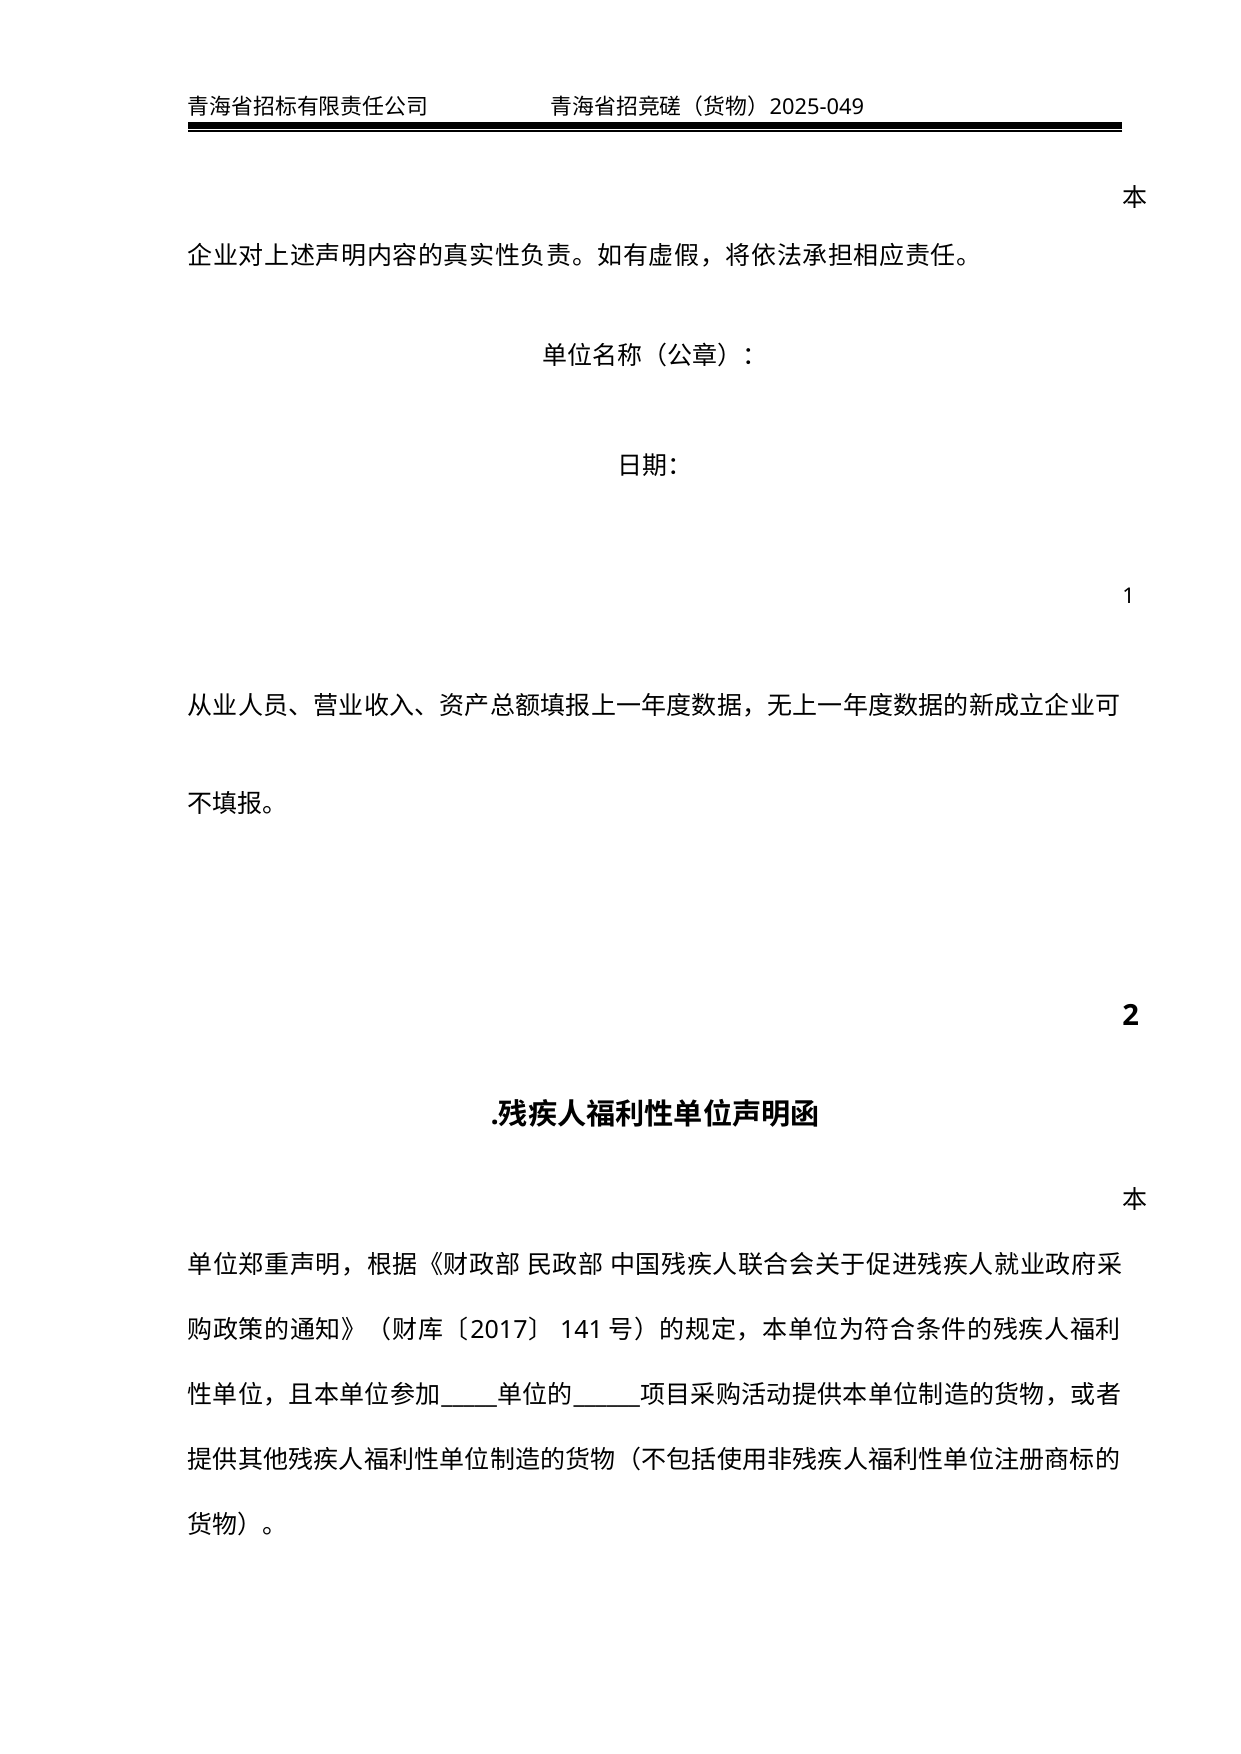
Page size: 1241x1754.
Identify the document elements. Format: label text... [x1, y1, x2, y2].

text 日期： [187, 399, 1122, 496]
text 本企业对上述声明内容的真实性负责。如有虚假，将依法承担相应责任。 [187, 159, 1122, 276]
text 本单位郑重声明，根据《财政部 民政部 中国残疾人联合会关于促进残疾人就业政府采购政策的通知》（财库〔2017〕 141号）的规定，本单位为符合条件的残疾人福利性单位，且本单位参加_____单位的______项目采购活动提供本单位制造的货物，或者提供其他残疾人福利性单位制造的货物（不包括使用非残疾人福利性单位注册商标的货物）。 [187, 1166, 1122, 1556]
text 1从业人员、营业收入、资产总额填报上一年度数据，无上一年度数据的新成立企业可不填报。 [187, 574, 1122, 834]
text 2.残疾人福利性单位声明函 [187, 982, 1122, 1144]
text 单位名称（公章）： [187, 289, 1122, 386]
